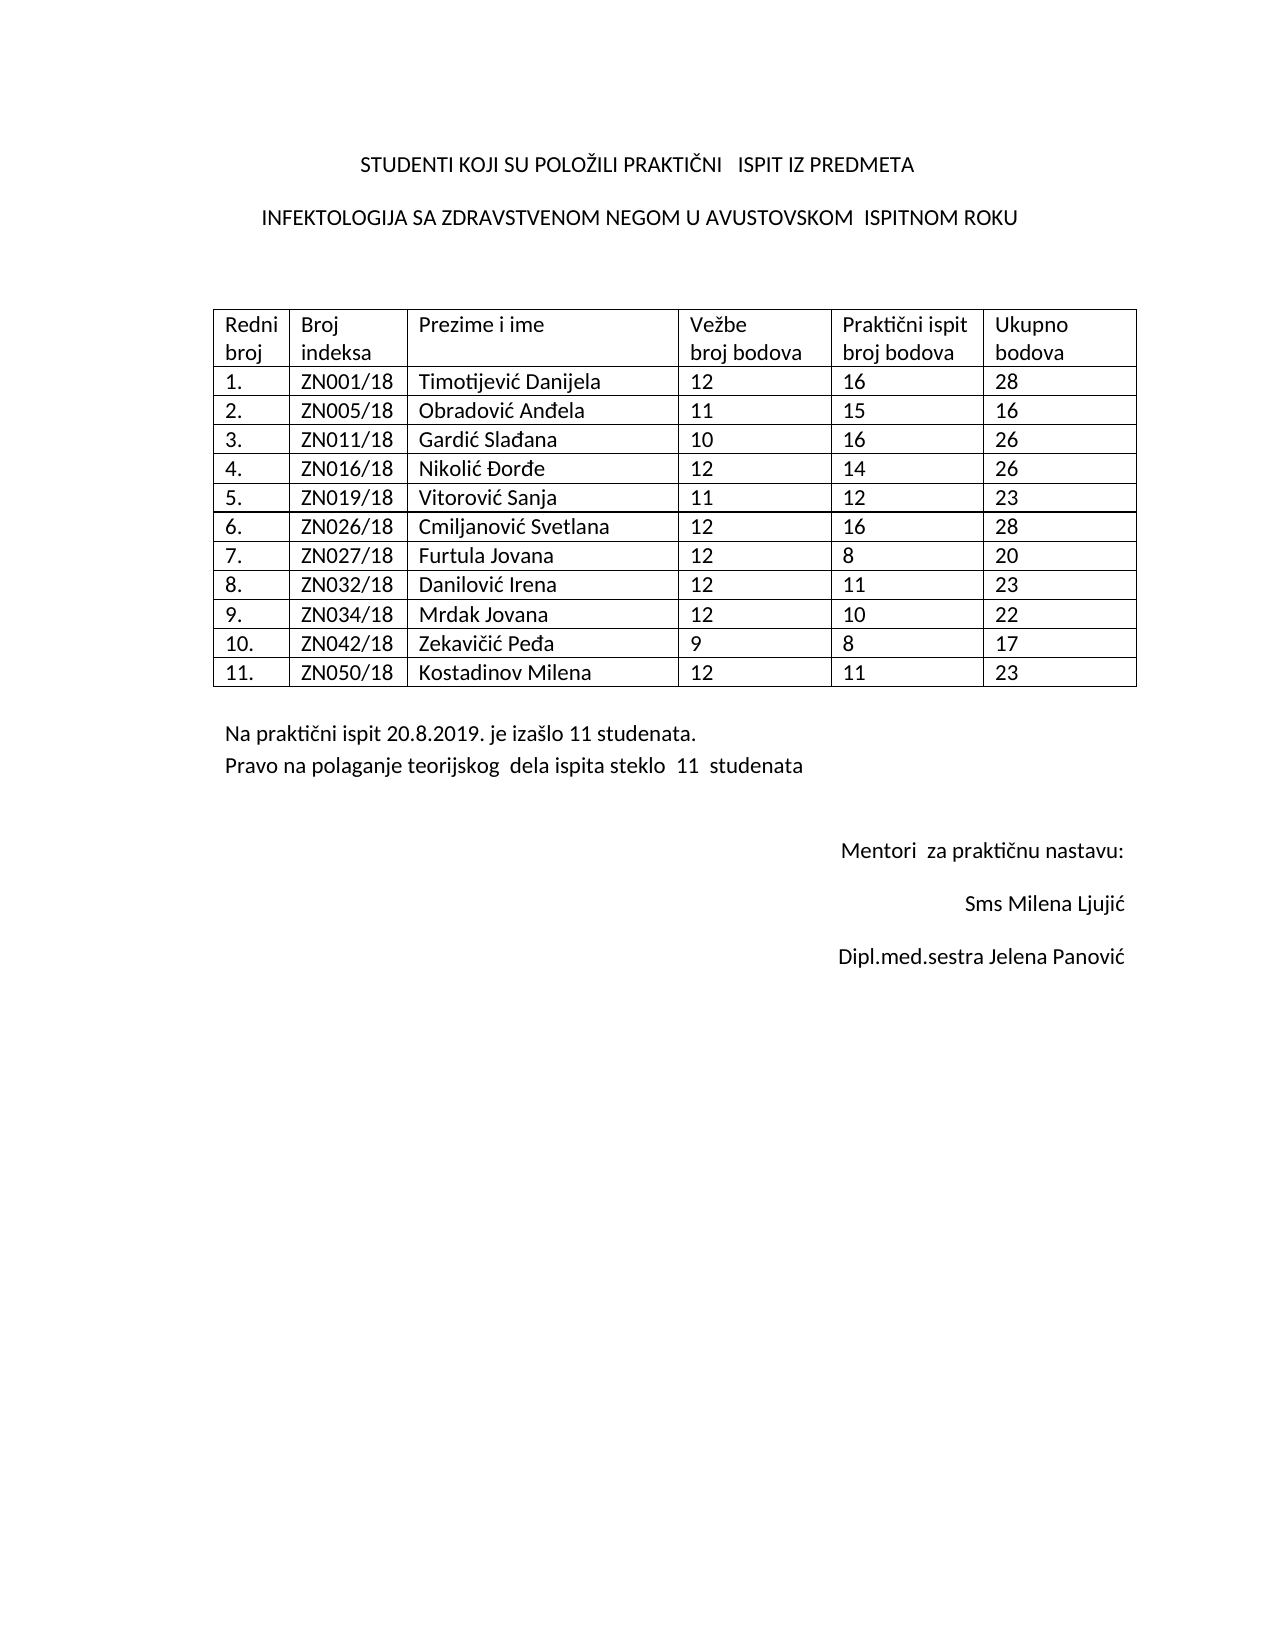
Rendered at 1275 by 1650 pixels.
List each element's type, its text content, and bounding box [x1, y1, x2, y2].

table_cell Obradović Anđela [408, 396, 678, 424]
table_cell 9. [214, 600, 289, 628]
table_cell 7. [214, 542, 289, 569]
table_cell ZN034/18 [290, 600, 407, 628]
table_cell ZN050/18 [290, 658, 407, 686]
table_header Broj indeksa [290, 310, 407, 366]
table_cell 1. [214, 367, 289, 395]
table_cell 11 [832, 658, 983, 686]
table_cell 12 [679, 658, 831, 686]
table_cell 12 [679, 513, 831, 541]
table_cell 12 [679, 571, 831, 599]
table_cell ZN042/18 [290, 629, 407, 657]
table_cell ZN026/18 [290, 513, 407, 541]
table_cell Timotijević Danijela [408, 367, 678, 395]
table_cell Cmiljanović Svetlana [408, 513, 678, 541]
table_header Praktični ispit broj bodova [832, 310, 983, 366]
table_cell 4. [214, 454, 289, 482]
table_cell 10. [214, 629, 289, 657]
table_cell 16 [832, 513, 983, 541]
table_cell 10 [832, 600, 983, 628]
table_cell 26 [984, 454, 1136, 482]
table_cell 2. [214, 396, 289, 424]
table_cell ZN032/18 [290, 571, 407, 599]
table_cell 12 [679, 600, 831, 628]
text Sms Milena Ljujić [150, 889, 1125, 917]
table_cell 3. [214, 425, 289, 453]
table_cell 23 [984, 484, 1136, 511]
text Dipl.med.sestra Jelena Panović [150, 942, 1125, 971]
table_cell 12 [679, 367, 831, 395]
table_cell 12 [679, 454, 831, 482]
table_cell 28 [984, 367, 1136, 395]
table_cell 14 [832, 454, 983, 482]
table_cell Mrdak Jovana [408, 600, 678, 628]
table_cell Danilović Irena [408, 571, 678, 599]
table_cell ZN011/18 [290, 425, 407, 453]
table_cell 11. [214, 658, 289, 686]
table_header Vežbe broj bodova [679, 310, 831, 366]
table_cell 16 [832, 367, 983, 395]
text Mentori za praktičnu nastavu: [150, 836, 1125, 864]
table_cell 20 [984, 542, 1136, 569]
table_cell 17 [984, 629, 1136, 657]
table_cell Zekavičić Peđa [408, 629, 678, 657]
table_cell 12 [832, 484, 983, 511]
table_cell 23 [984, 658, 1136, 686]
table_cell 22 [984, 600, 1136, 628]
table_cell Gardić Slađana [408, 425, 678, 453]
list Pravo na polaganje teorijskog dela ispita steklo 11 studenata [225, 751, 1125, 779]
table_cell 16 [832, 425, 983, 453]
table_cell Furtula Jovana [408, 542, 678, 569]
table_cell Vitorović Sanja [408, 484, 678, 511]
table_cell 26 [984, 425, 1136, 453]
table_cell ZN005/18 [290, 396, 407, 424]
table_cell 11 [832, 571, 983, 599]
table_cell 8 [832, 542, 983, 569]
table_cell 28 [984, 513, 1136, 541]
table_cell 23 [984, 571, 1136, 599]
list Na praktični ispit 20.8.2019. je izašlo 11 studenata. [225, 719, 1125, 747]
table_cell Nikolić Đorđe [408, 454, 678, 482]
text INFEKTOLOGIJA SA ZDRAVSTVENOM NEGOM U AVUSTOVSKOM ISPITNOM ROKU [150, 203, 1125, 231]
table_cell 10 [679, 425, 831, 453]
table_cell Kostadinov Milena [408, 658, 678, 686]
table_cell ZN016/18 [290, 454, 407, 482]
table_cell 11 [679, 396, 831, 424]
table_header Prezime i ime [408, 310, 678, 366]
table_cell 5. [214, 484, 289, 511]
table_cell 11 [679, 484, 831, 511]
table_cell ZN019/18 [290, 484, 407, 511]
table_cell 8. [214, 571, 289, 599]
table_cell ZN001/18 [290, 367, 407, 395]
table_header Ukupno bodova [984, 310, 1136, 366]
table_cell 12 [679, 542, 831, 569]
table_cell 9 [679, 629, 831, 657]
table_cell 15 [832, 396, 983, 424]
table_cell ZN027/18 [290, 542, 407, 569]
text STUDENTI KOJI SU POLOŽILI PRAKTIČNI ISPIT IZ PREDMETA [150, 150, 1125, 178]
table_header Redni broj [214, 310, 289, 366]
table_cell 8 [832, 629, 983, 657]
table_cell 6. [214, 513, 289, 541]
table_cell 16 [984, 396, 1136, 424]
